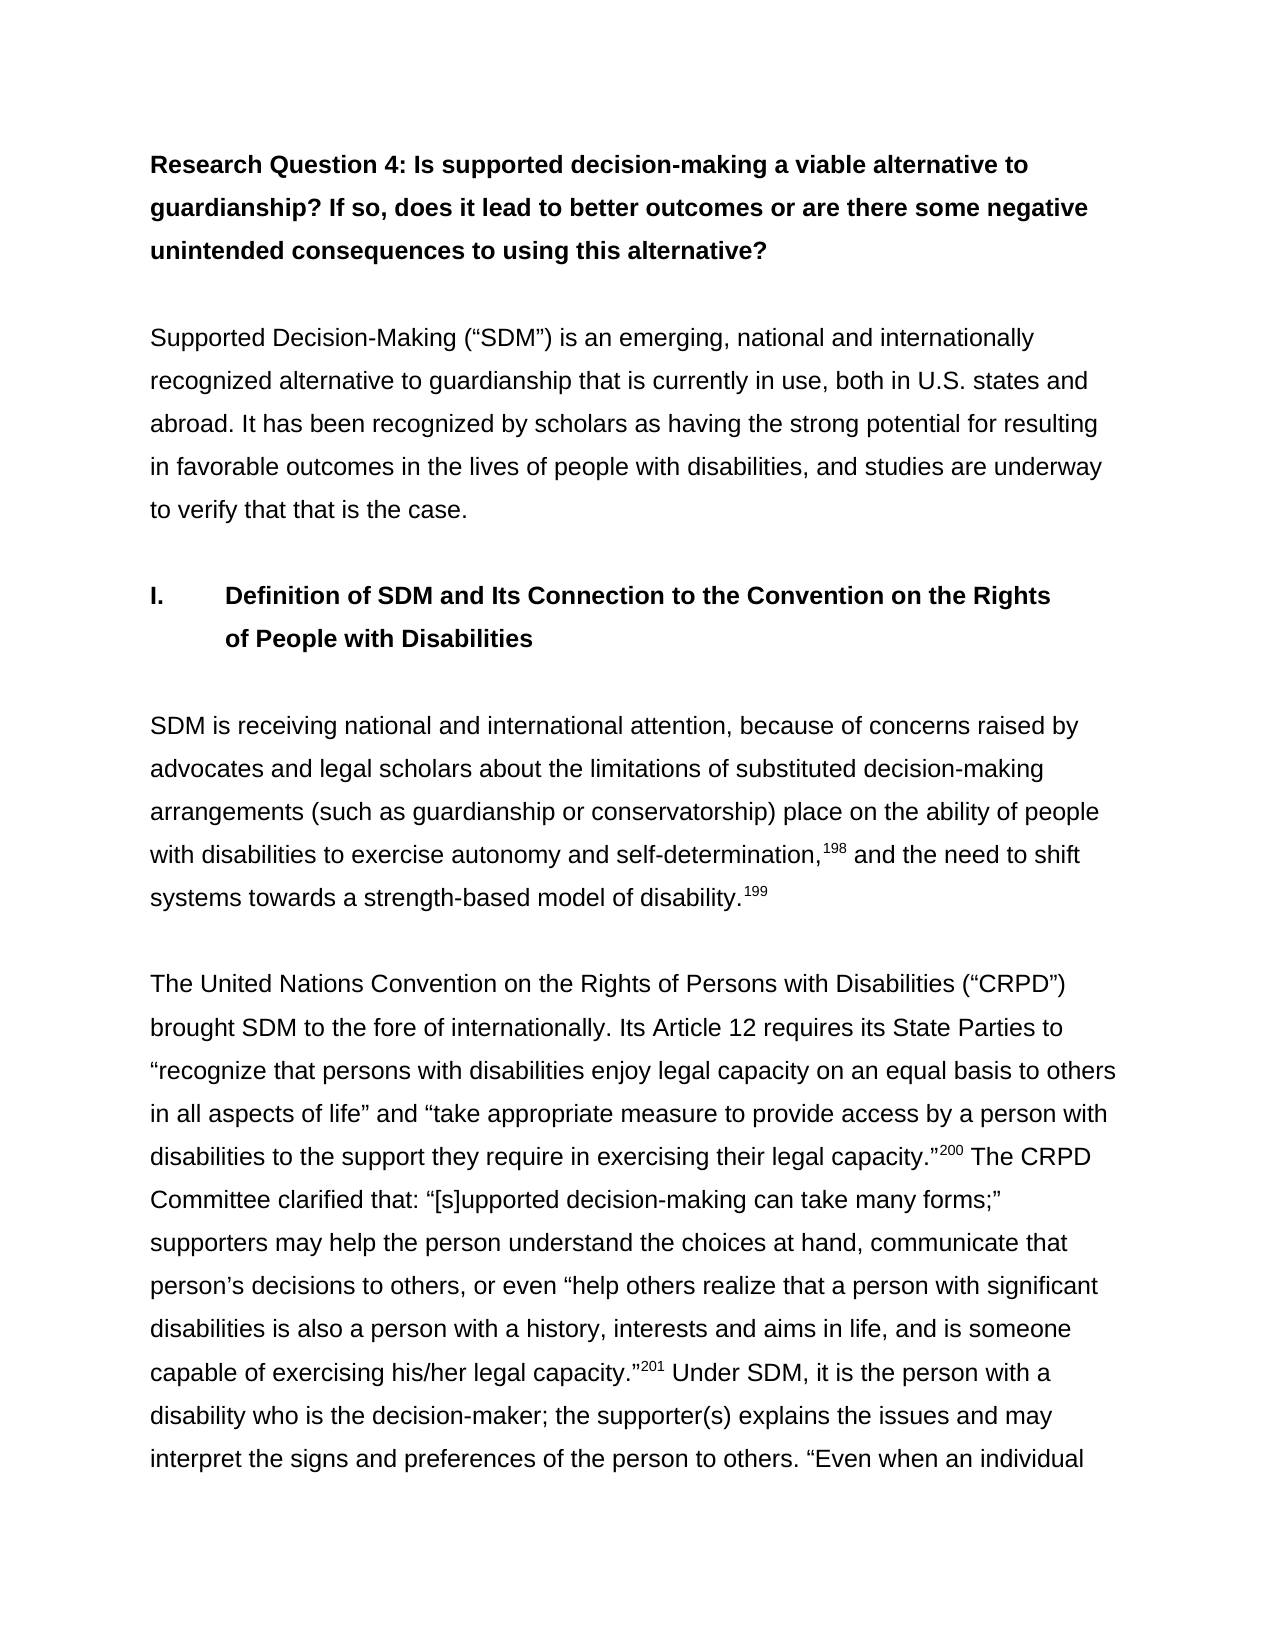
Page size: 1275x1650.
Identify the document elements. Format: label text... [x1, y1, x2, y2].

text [150, 969, 1125, 1472]
text Supported Decision-Making (“SDM”) is an emerging, national and internationally recognized alternative to guardianship that is currently in use, both in U.S. states and abroad. It has been recognized by scholars as having the strong potential for resulting in favorable outcomes in the lives of people with disabilities, and studies are underway to verify that that is the case. [150, 322, 1125, 524]
list Definition of SDM and Its Connection to the Convention on the Rights of People with Disabilities [150, 581, 1125, 653]
text SDM is receiving national and international attention, because of concerns raised by advocates and legal scholars about the limitations of substituted decision-making arrangements (such as guardianship or conservatorship) place on the ability of people with disabilities to exercise autonomy and self-determination, and the need to shift systems towards a strength-based model of disability. [150, 711, 1125, 912]
text Research Question 4: Is supported decision-making a viable alternative to guardianship? If so, does it lead to better outcomes or are there some negative unintended consequences to using this alternative? [150, 150, 1125, 265]
